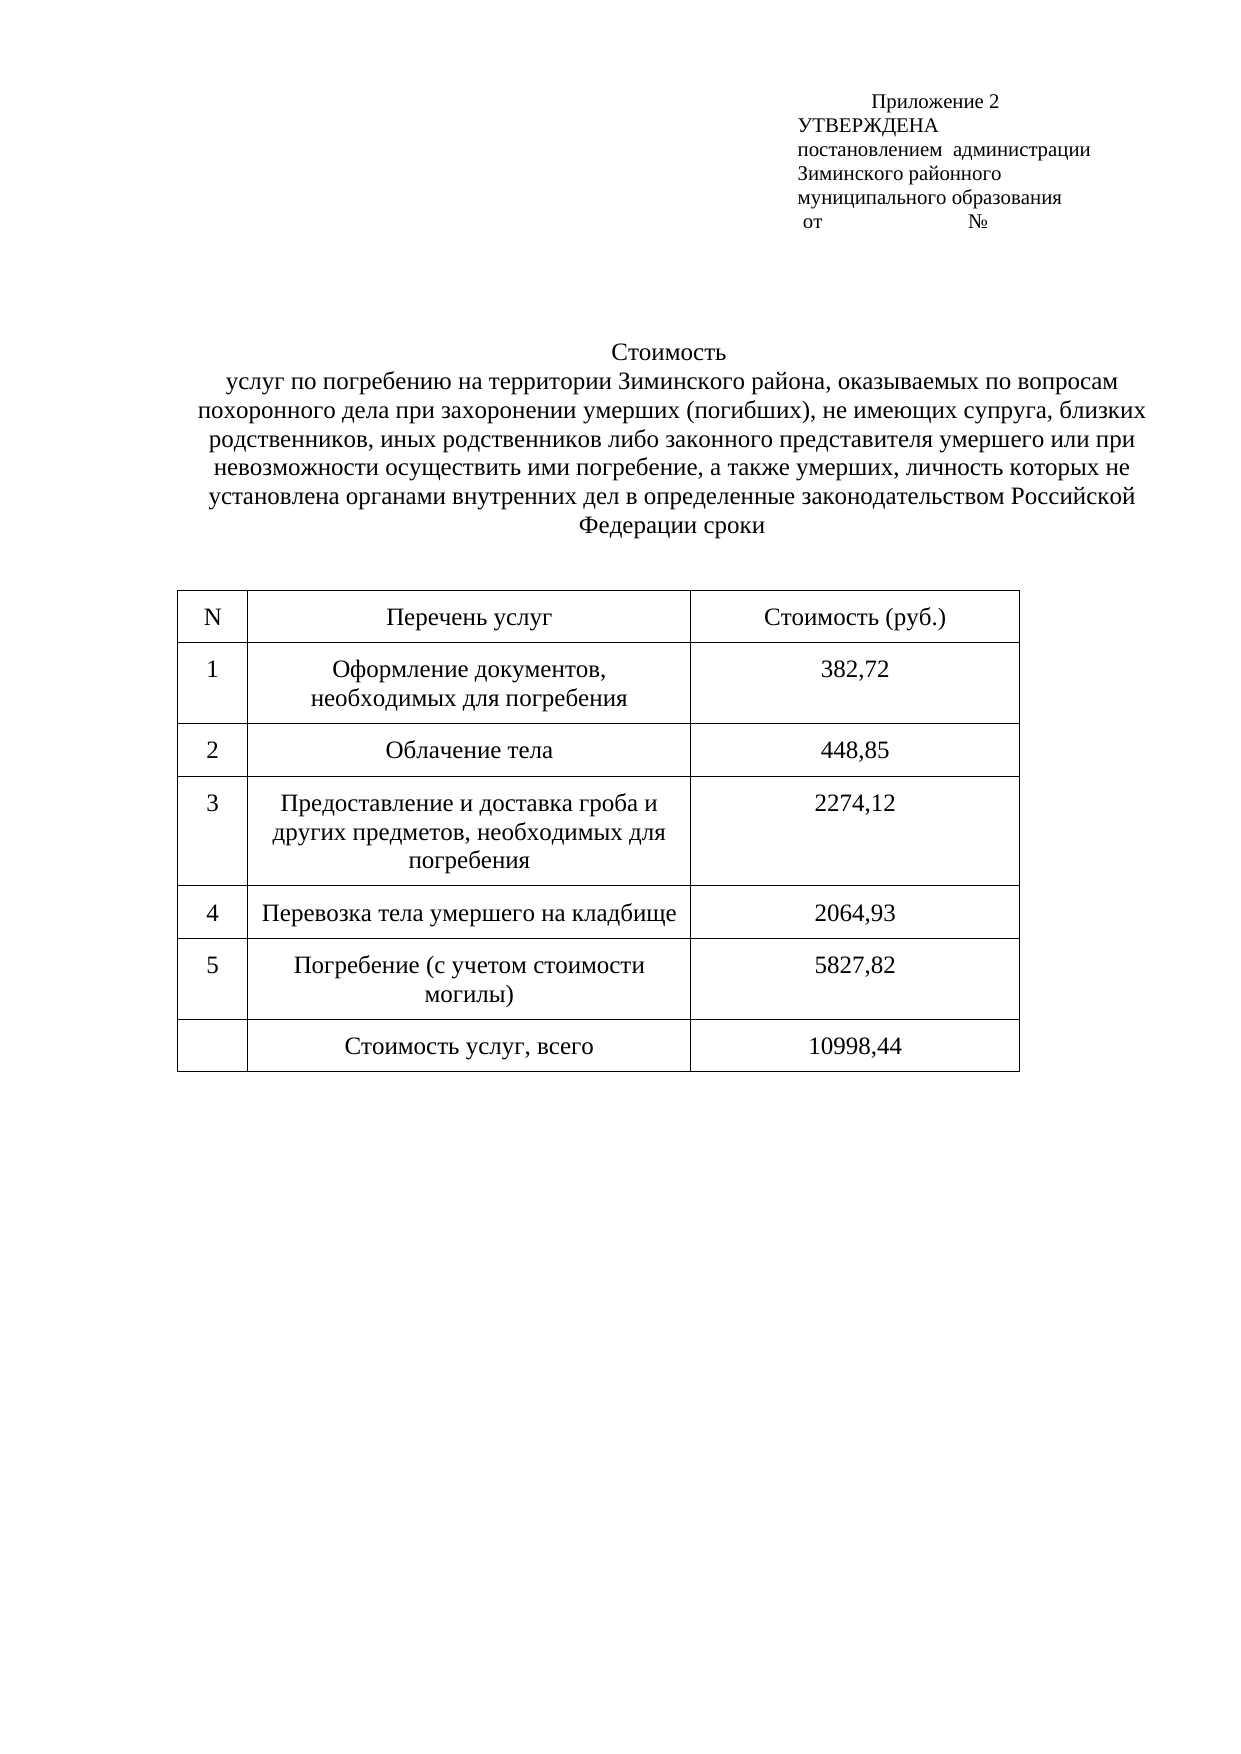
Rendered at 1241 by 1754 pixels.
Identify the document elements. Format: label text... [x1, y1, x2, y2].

table_cell 5827,82 [691, 939, 1019, 1019]
table_cell 2064,93 [691, 886, 1019, 938]
subtitle Стоимость услуг по погребению на территории Зиминского района, оказываемых по вопросам похоронного дела при захоронении умерших (погибших), не имеющих супруга, близких родственников, иных родственников либо законного представителя умершего или при невозможности осуществить ими погребение, а также умерших, личность которых не установлена органами внутренних дел в определенные законодательством Российской Федерации сроки [177, 337, 1167, 539]
text Зиминского районного [797, 161, 1167, 185]
text постановлением администрации [797, 137, 1167, 161]
table_cell 382,72 [691, 643, 1019, 723]
table_header Стоимость (руб.) [691, 591, 1019, 642]
table_cell 448,85 [691, 724, 1019, 776]
table_cell 2 [178, 724, 247, 776]
table_cell Предоставление и доставка гроба и других предметов, необходимых для погребения [248, 777, 690, 885]
text Приложение 2 [797, 89, 1167, 113]
table_header Перечень услуг [248, 591, 690, 642]
text от 08.05.2024 № 224 [797, 209, 1167, 233]
table_cell Оформление документов, необходимых для погребения [248, 643, 690, 723]
table_cell Погребение (с учетом стоимости могилы) [248, 939, 690, 1019]
text муниципального образования [797, 185, 1167, 209]
table_header N [178, 591, 247, 642]
table_cell Облачение тела [248, 724, 690, 776]
table_cell 2274,12 [691, 777, 1019, 885]
table_cell 3 [178, 777, 247, 885]
table_cell 10998,44 [691, 1020, 1019, 1071]
table_cell Стоимость услуг, всего [248, 1020, 690, 1071]
table_cell 4 [178, 886, 247, 938]
table_cell [178, 1020, 247, 1071]
table_cell 5 [178, 939, 247, 1019]
text УТВЕРЖДЕНА [709, 113, 1167, 137]
table_cell 1 [178, 643, 247, 723]
table_cell Перевозка тела умершего на кладбище [248, 886, 690, 938]
